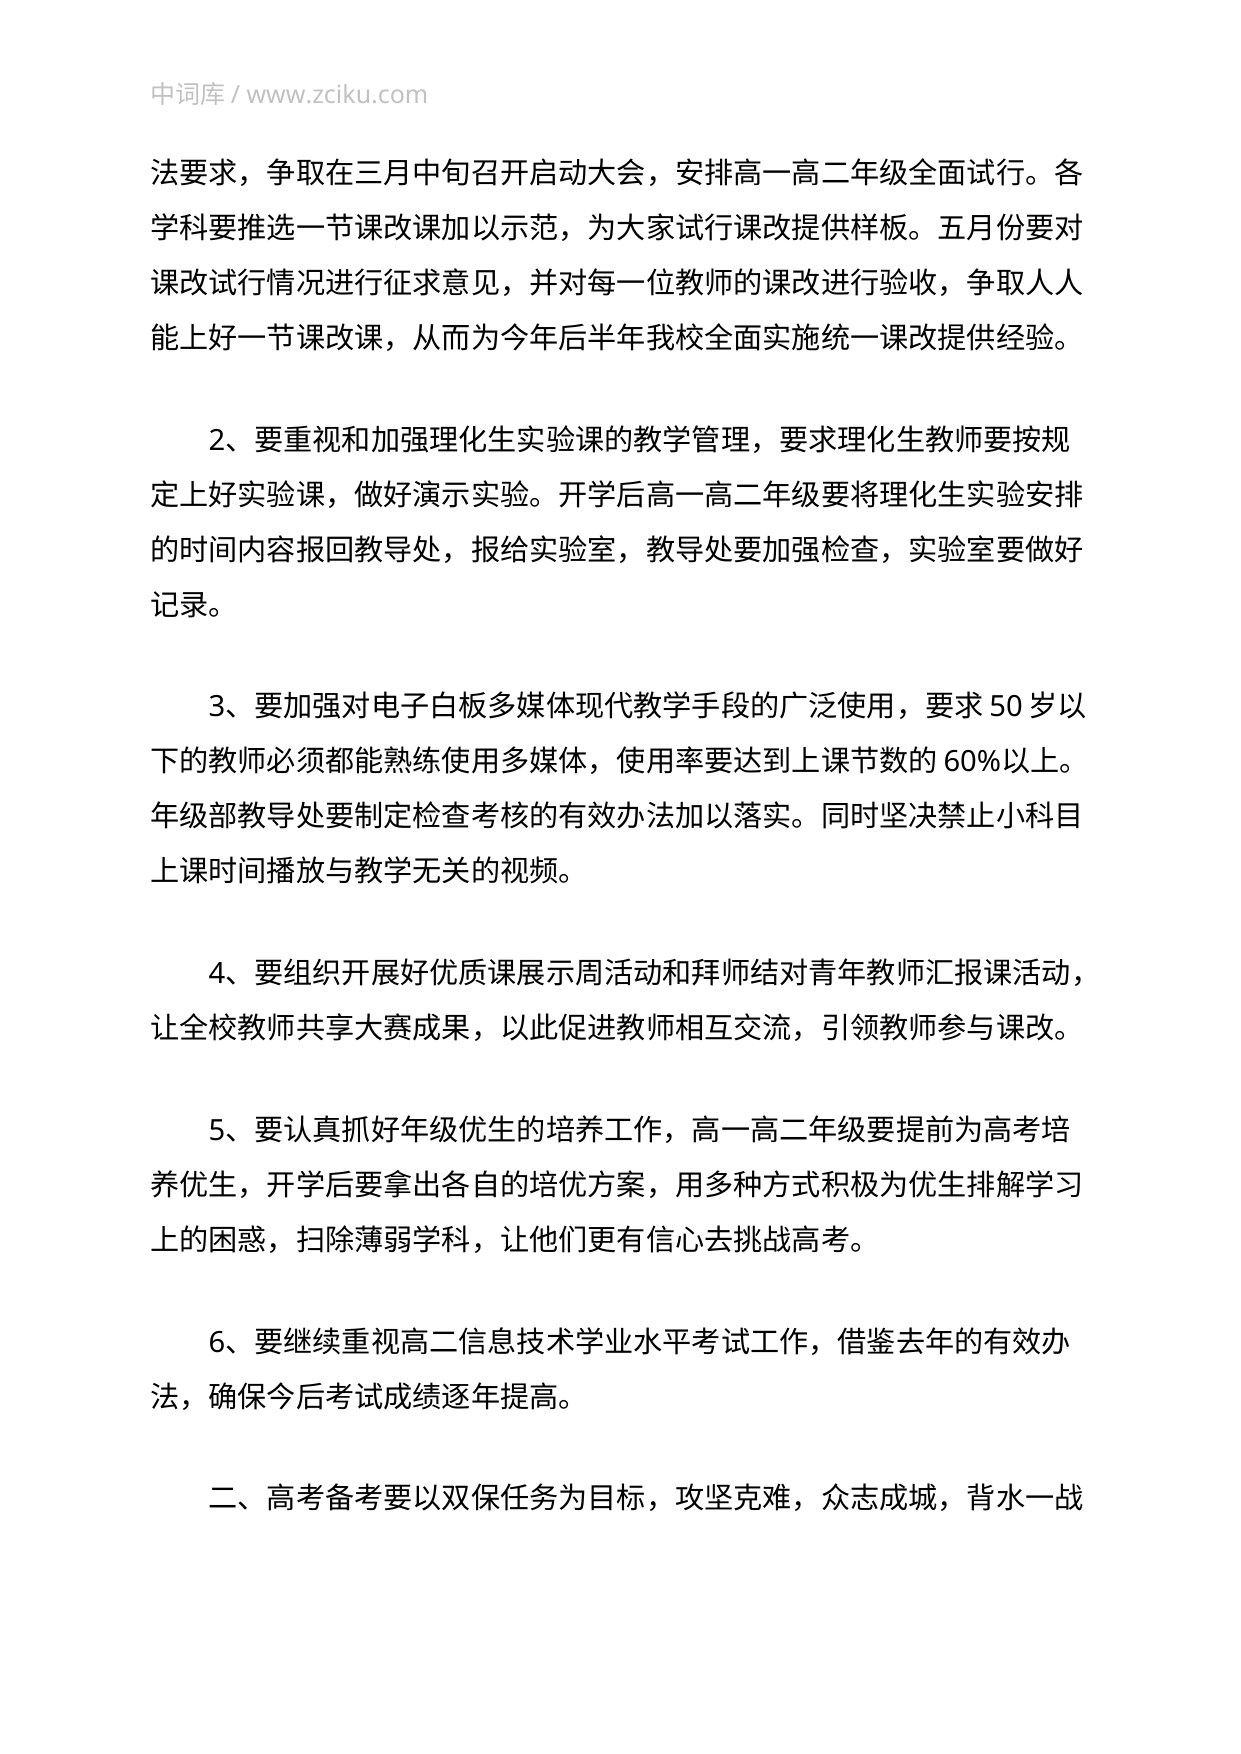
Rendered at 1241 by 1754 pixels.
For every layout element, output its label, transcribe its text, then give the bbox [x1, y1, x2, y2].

text 4、要组织开展好优质课展示周活动和拜师结对青年教师汇报课活动，让全校教师共享大赛成果，以此促进教师相互交流，引领教师参与课改。 [150, 950, 1090, 1047]
text 二、高考备考要以双保任务为目标，攻坚克难，众志成城，背水一战 [150, 1475, 1090, 1517]
text 5、要认真抓好年级优生的培养工作，高一高二年级要提前为高考培养优生，开学后要拿出各自的培优方案，用多种方式积极为优生排解学习上的困惑，扫除薄弱学科，让他们更有信心去挑战高考。 [150, 1106, 1090, 1259]
text 3、要加强对电子白板多媒体现代教学手段的广泛使用，要求50岁以下的教师必须都能熟练使用多媒体，使用率要达到上课节数的60%以上。年级部教导处要制定检查考核的有效办法加以落实。同时坚决禁止小科目上课时间播放与教学无关的视频。 [150, 683, 1090, 890]
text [150, 150, 1090, 357]
text 2、要重视和加强理化生实验课的教学管理，要求理化生教师要按规定上好实验课，做好演示实验。开学后高一高二年级要将理化生实验安排的时间内容报回教导处，报给实验室，教导处要加强检查，实验室要做好记录。 [150, 416, 1090, 623]
text 6、要继续重视高二信息技术学业水平考试工作，借鉴去年的有效办法，确保今后考试成绩逐年提高。 [150, 1318, 1090, 1415]
